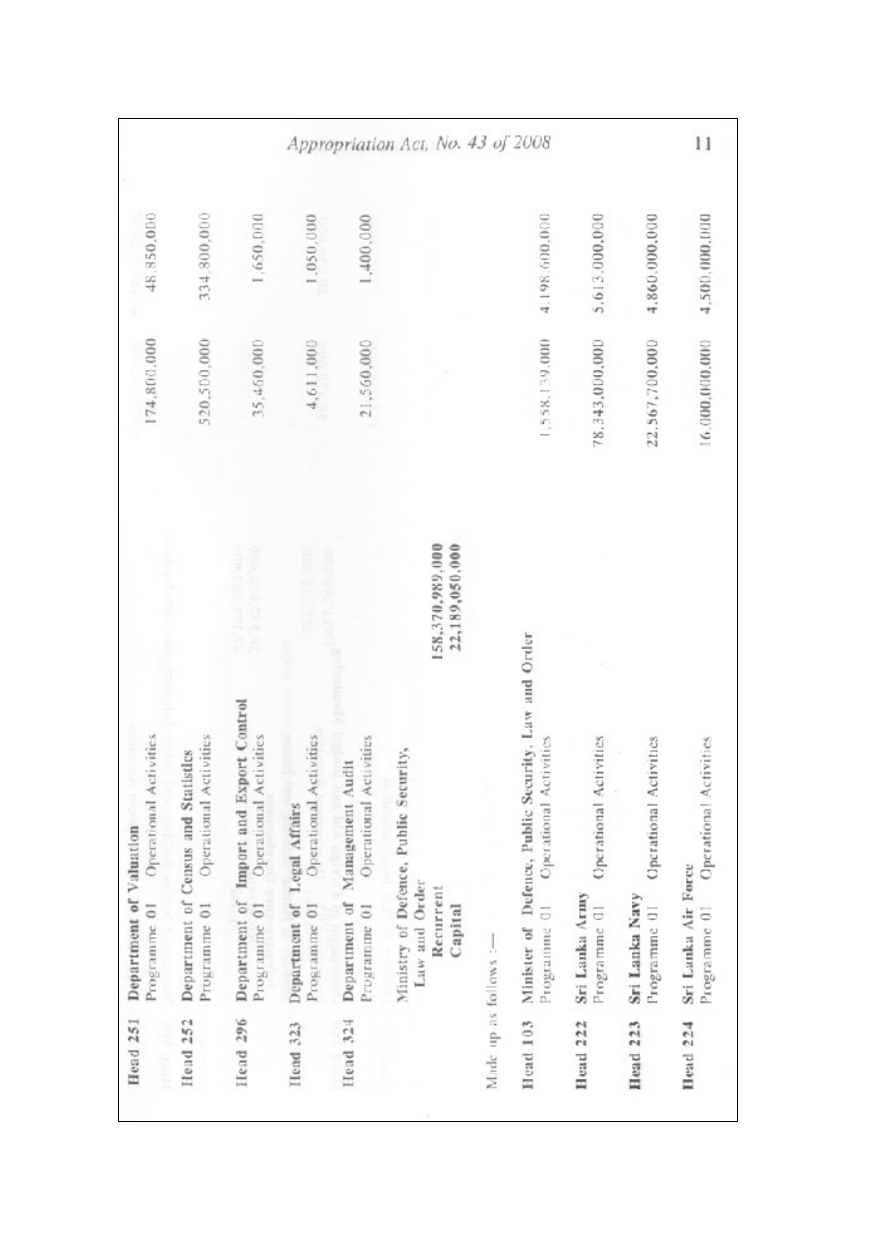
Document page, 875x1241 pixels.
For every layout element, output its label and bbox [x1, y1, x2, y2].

picture [119, 119, 737, 1121]
